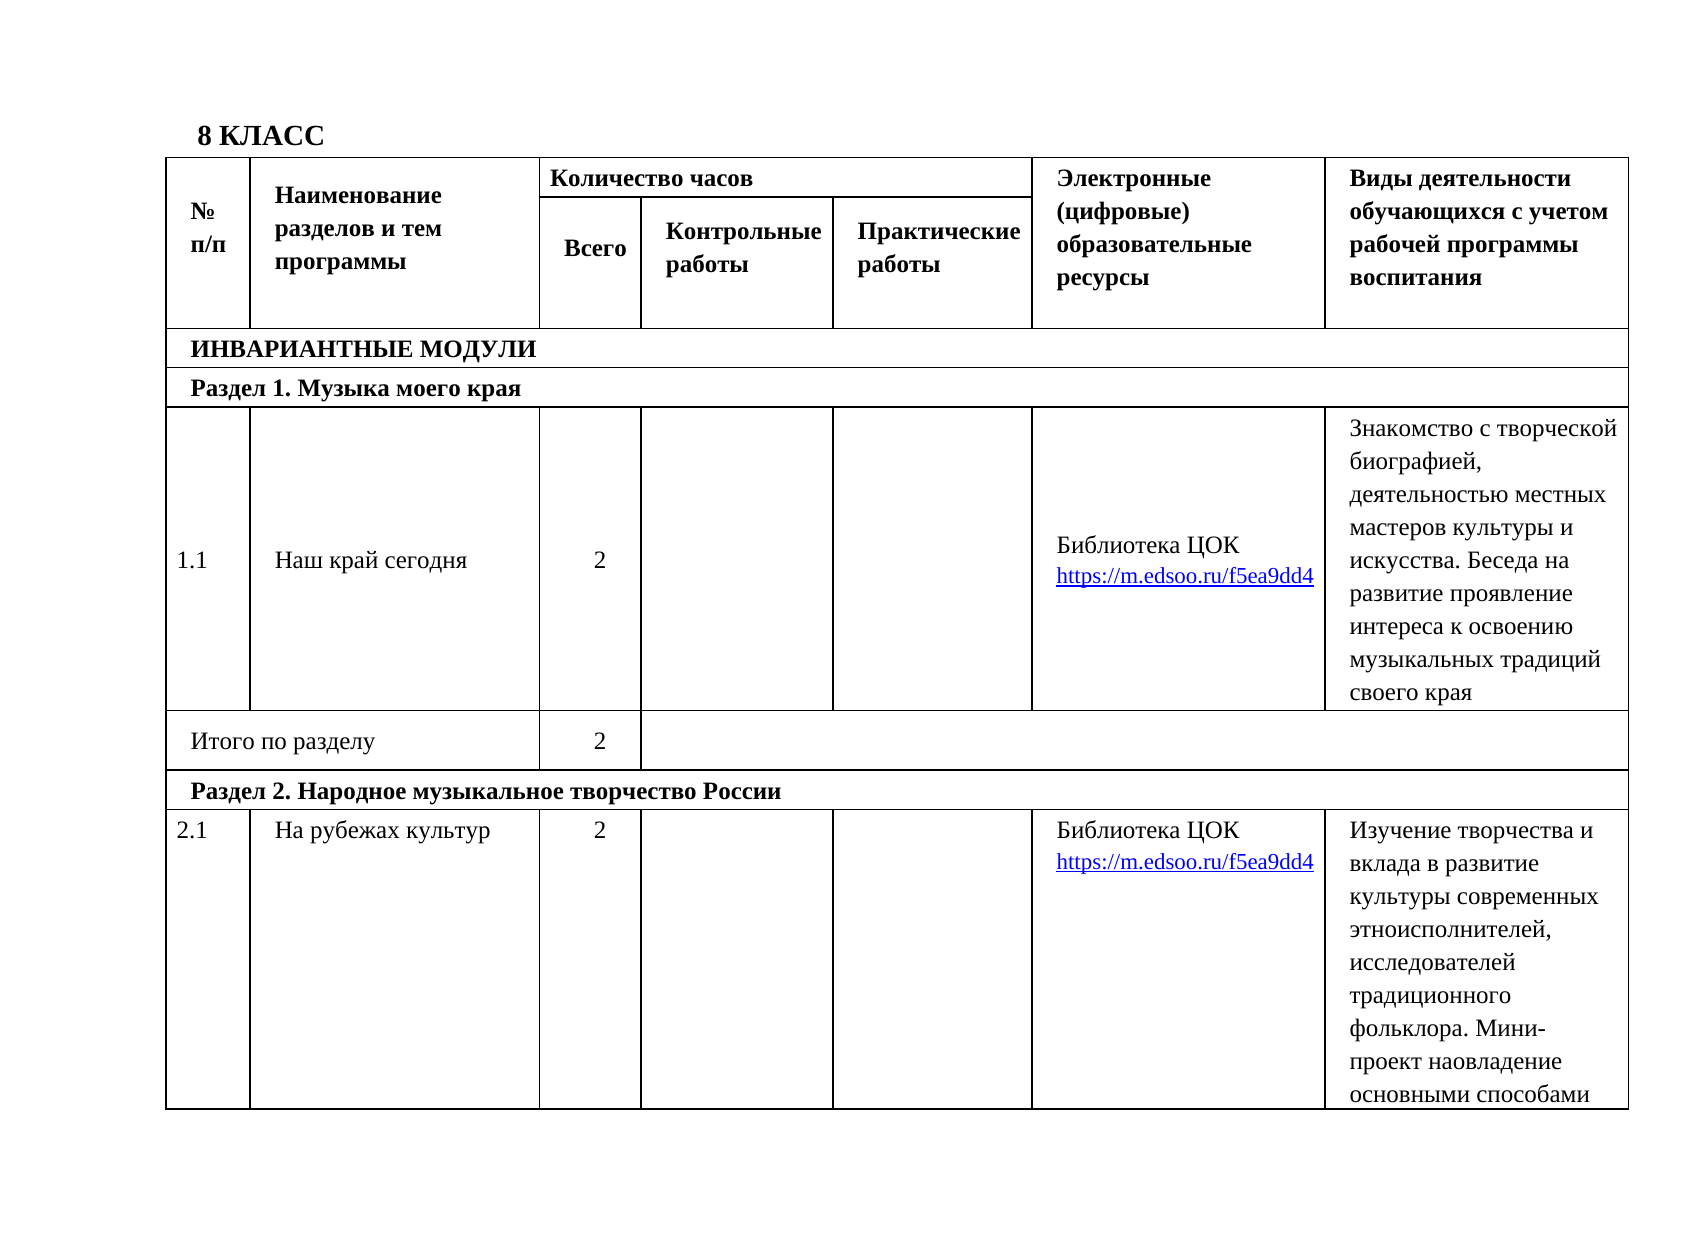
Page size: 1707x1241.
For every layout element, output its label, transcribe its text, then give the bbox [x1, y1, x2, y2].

table_cell [834, 810, 1031, 1108]
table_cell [1326, 810, 1628, 1108]
table_cell Раздел 2. Народное музыкальное творчество России [167, 771, 1628, 808]
table_cell Знакомство с творческой биографией, деятельностью местных мастеров культуры и искусства. Беседа на развитие проявление интереса к освоению музыкальных традиций своего края [1326, 408, 1628, 710]
table_cell [642, 711, 1628, 769]
table_cell 2 [540, 810, 640, 1108]
table_cell 2 [540, 711, 640, 769]
text 8 КЛАСС [190, 118, 1618, 152]
table_cell 1.1 [167, 408, 249, 710]
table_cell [1033, 810, 1324, 1108]
table_cell [642, 810, 832, 1108]
table_cell Раздел 1. Музыка моего края [167, 368, 1628, 406]
table_cell Контрольные работы [642, 198, 832, 327]
table_cell На рубежах культур [251, 810, 539, 1108]
table_cell ИНВАРИАНТНЫЕ МОДУЛИ [167, 329, 1628, 367]
table_cell Библиотека ЦОК https://m.edsoo.ru/f5ea9dd4 [1033, 408, 1324, 710]
table_cell 2.1 [167, 810, 249, 1108]
table_header № п/п [167, 158, 249, 327]
table_cell [834, 408, 1031, 710]
table_header Виды деятельности обучающихся с учетом рабочей программы воспитания [1326, 158, 1628, 327]
table_cell Практические работы [834, 198, 1031, 327]
table_cell [642, 408, 832, 710]
table_header Количество часов [540, 158, 1031, 196]
table_header Наименование разделов и тем программы [251, 158, 539, 327]
table_cell Наш край сегодня [251, 408, 539, 710]
table_cell Всего [540, 198, 640, 327]
table_header Электронные (цифровые) образовательные ресурсы [1033, 158, 1324, 327]
table_cell Итого по разделу [167, 711, 539, 769]
table_cell 2 [540, 408, 640, 710]
